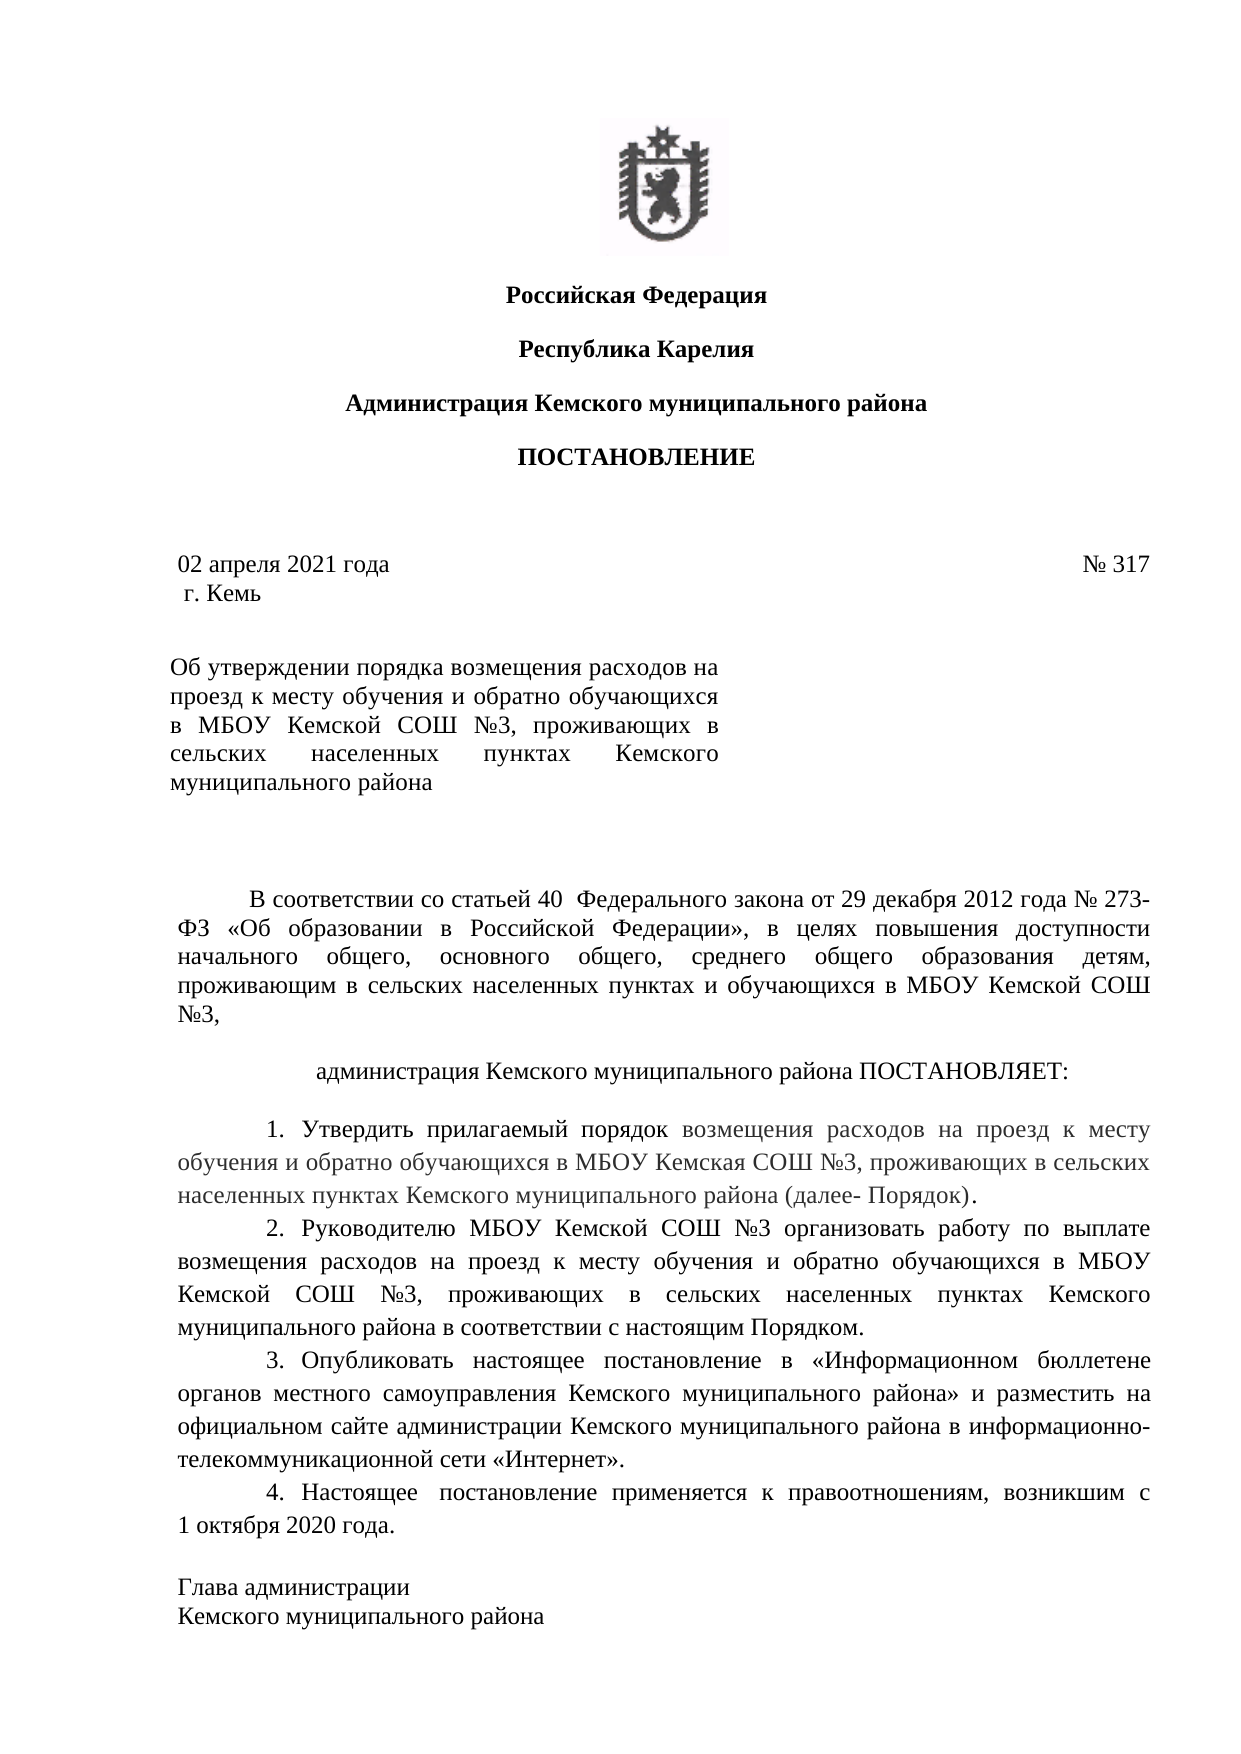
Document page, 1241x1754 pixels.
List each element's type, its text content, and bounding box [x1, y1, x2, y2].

text ПОСТАНОВЛЕНИЕ [121, 442, 1152, 470]
text г. Кемь [177, 578, 1152, 607]
text Российская Федерация [121, 280, 1152, 309]
list Руководителю МБОУ Кемской СОШ №3 организовать работу по выплате возмещения расходов на проезд к месту обучения и обратно обучающихся в МБОУ Кемской СОШ №3, проживающих в сельских населенных пунктах Кемского муниципального района в соответствии с настоящим Порядком. [177, 1213, 1152, 1341]
list Опубликовать настоящее постановление в «Информационном бюллетене органов местного самоуправления Кемского муниципального района» и разместить на официальном сайте администрации Кемского муниципального района в информационно-телекоммуникационной сети «Интернет». [177, 1345, 1152, 1473]
picture [599, 118, 730, 256]
text администрация Кемского муниципального района ПОСТАНОВЛЯЕТ: [177, 1056, 1152, 1085]
text Кемского муниципального района [177, 1601, 1152, 1629]
text 02 апреля 2021 года № 317 [177, 549, 1152, 578]
list Утвердить прилагаемый порядок возмещения расходов на проезд к месту обучения и обратно обучающихся в МБОУ Кемская СОШ №3, проживающих в сельских населенных пунктах Кемского муниципального района (далее- Порядок). [177, 1114, 1152, 1209]
text Глава администрации [177, 1572, 1152, 1601]
text Республика Карелия [121, 334, 1152, 363]
list Настоящее постановление применяется к правоотношениям, возникшим с 1 октября 2020 года. [177, 1477, 1152, 1539]
text В соответствии со статьей 40 Федерального закона от 29 декабря 2012 года № 273-ФЗ «Об образовании в Российской Федерации», в целях повышения доступности начального общего, основного общего, среднего общего образования детям, проживающим в сельских населенных пунктах и обучающихся в МБОУ Кемской СОШ №3, [177, 884, 1152, 1028]
text Администрация Кемского муниципального района [121, 388, 1152, 416]
